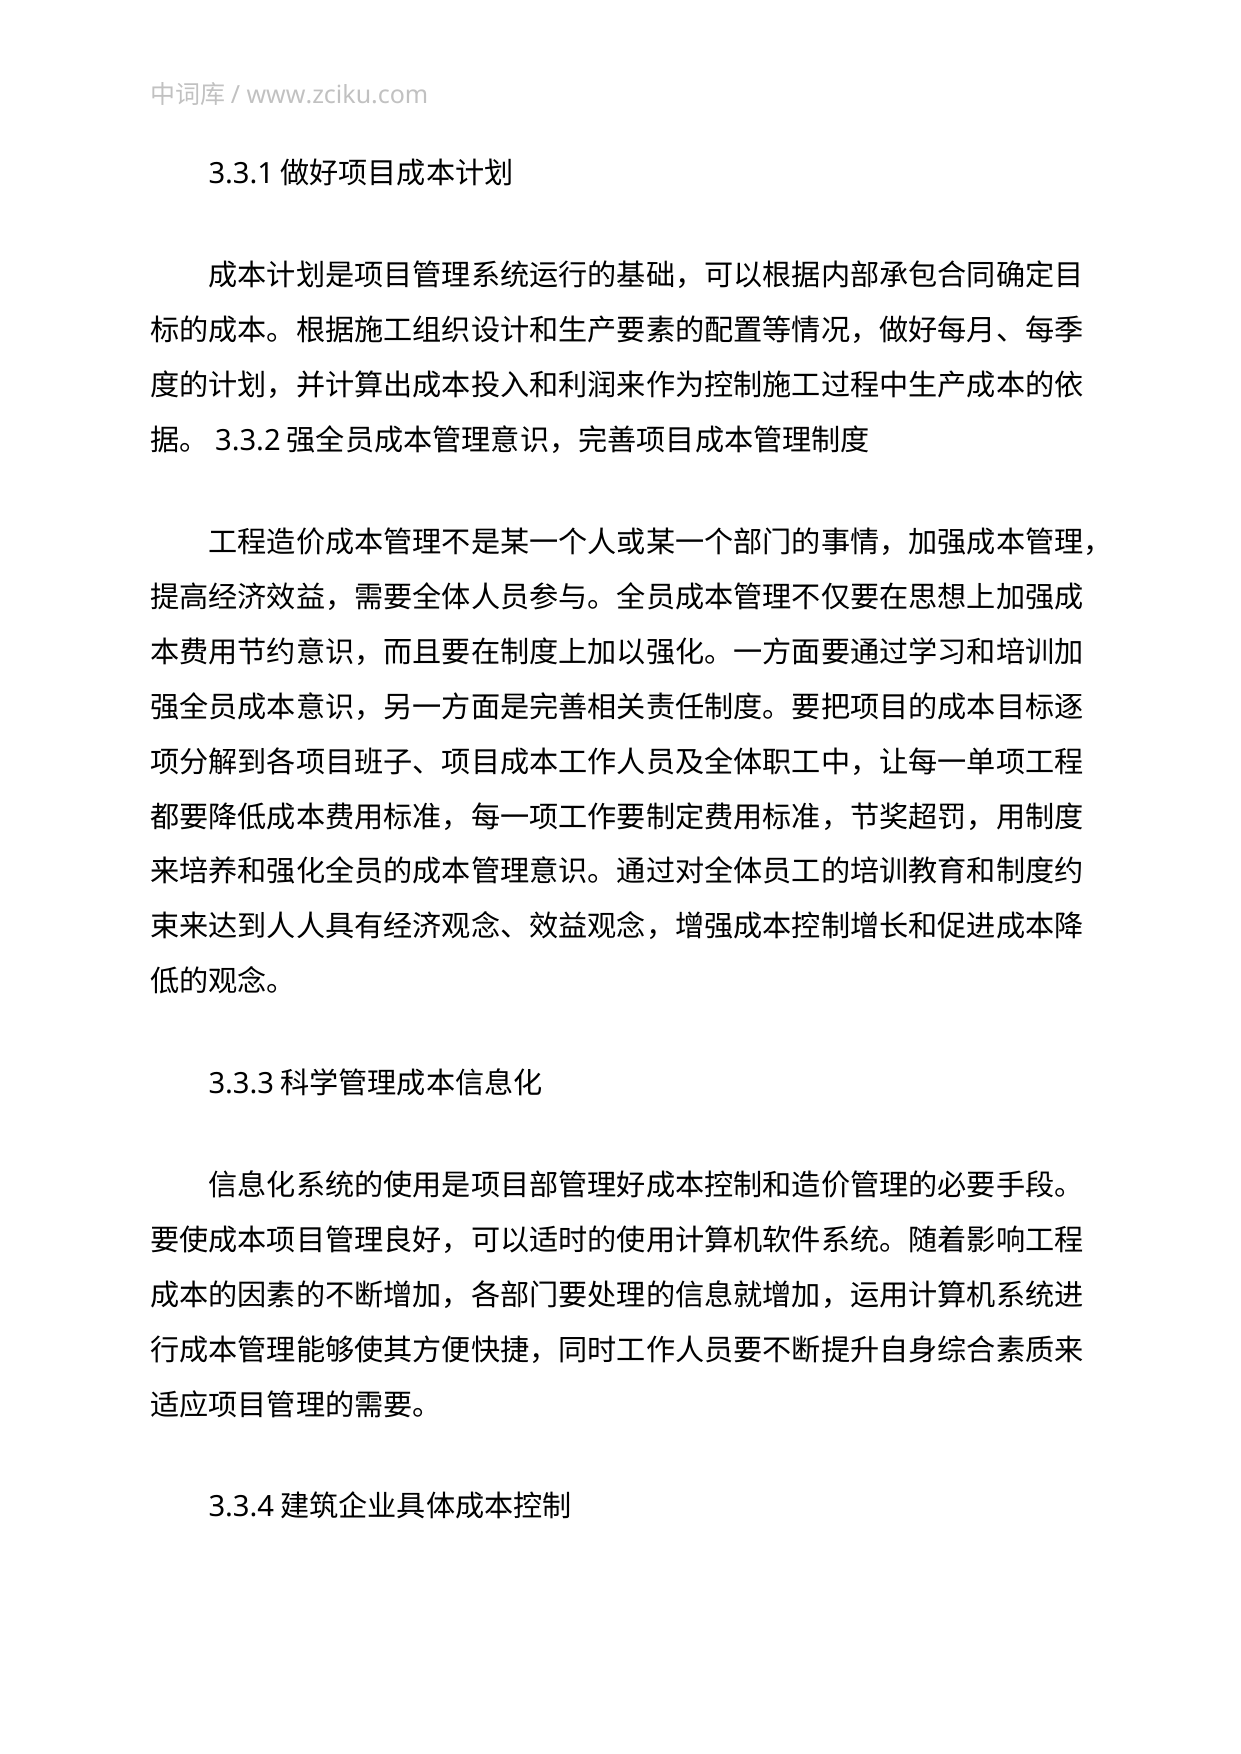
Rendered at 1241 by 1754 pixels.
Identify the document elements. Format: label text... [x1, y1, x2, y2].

text 3.3.1做好项目成本计划 [150, 150, 1090, 192]
text 3.3.4建筑企业具体成本控制 [150, 1483, 1090, 1525]
text 成本计划是项目管理系统运行的基础，可以根据内部承包合同确定目标的成本。根据施工组织设计和生产要素的配置等情况，做好每月、每季度的计划，并计算出成本投入和利润来作为控制施工过程中生产成本的依据。 3.3.2强全员成本管理意识，完善项目成本管理制度 [150, 252, 1090, 459]
text 工程造价成本管理不是某一个人或某一个部门的事情，加强成本管理，提高经济效益，需要全体人员参与。全员成本管理不仅要在思想上加强成本费用节约意识，而且要在制度上加以强化。一方面要通过学习和培训加强全员成本意识，另一方面是完善相关责任制度。要把项目的成本目标逐项分解到各项目班子、项目成本工作人员及全体职工中，让每一单项工程都要降低成本费用标准，每一项工作要制定费用标准，节奖超罚，用制度来培养和强化全员的成本管理意识。通过对全体员工的培训教育和制度约束来达到人人具有经济观念、效益观念，增强成本控制增长和促进成本降低的观念。 [150, 519, 1090, 1000]
text 3.3.3科学管理成本信息化 [150, 1059, 1090, 1102]
text 信息化系统的使用是项目部管理好成本控制和造价管理的必要手段。要使成本项目管理良好，可以适时的使用计算机软件系统。随着影响工程成本的因素的不断增加，各部门要处理的信息就增加，运用计算机系统进行成本管理能够使其方便快捷，同时工作人员要不断提升自身综合素质来适应项目管理的需要。 [150, 1162, 1090, 1423]
